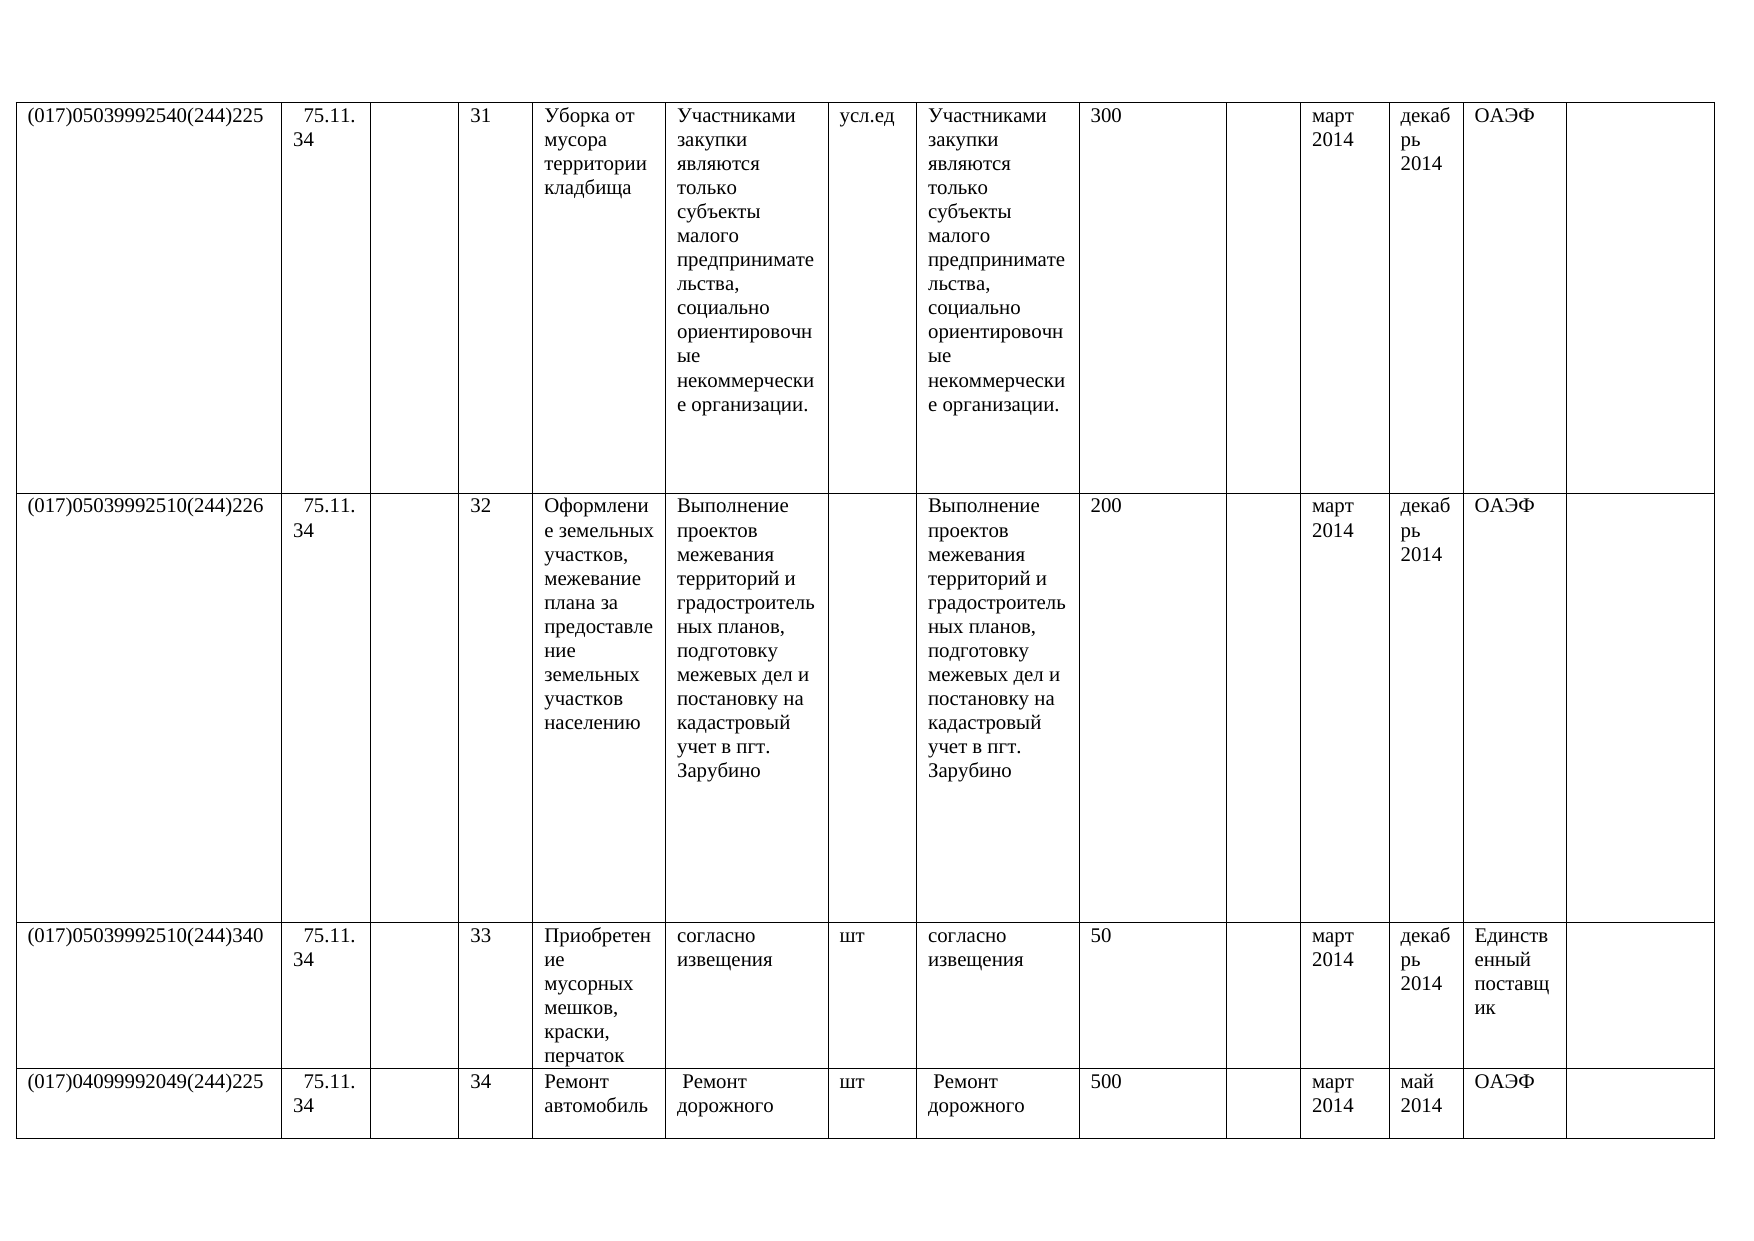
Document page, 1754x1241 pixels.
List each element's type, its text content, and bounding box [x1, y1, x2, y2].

table_cell [371, 923, 458, 1067]
table_cell ОАЭФ [1464, 103, 1566, 492]
table_cell [1227, 923, 1300, 1067]
table_cell март 2014 [1301, 923, 1389, 1067]
table_cell [1567, 103, 1714, 492]
table_cell 300 [1080, 103, 1226, 492]
table_cell [371, 494, 458, 922]
table_cell [1227, 103, 1300, 492]
table_cell 75.11.34 [282, 103, 370, 492]
table_cell согласно извещения [666, 923, 828, 1067]
table_cell [1567, 1069, 1714, 1137]
table_cell 75.11.34 [282, 923, 370, 1067]
table_cell [829, 494, 916, 922]
table_cell 200 [1080, 494, 1226, 922]
table_cell (017)05039992540(244)225 [17, 103, 281, 492]
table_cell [533, 1069, 665, 1137]
table_cell (017)05039992510(244)226 [17, 494, 281, 922]
table_cell Выполнение проектов межевания территорий и градостроительных планов, подготовку межевых дел и постановку на кадастровый учет в пгт. Зарубино [666, 494, 828, 922]
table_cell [17, 1069, 281, 1137]
table_cell 75.11.34 [282, 1069, 370, 1137]
table_cell Приобретение мусорных мешков, краски, перчаток [533, 923, 665, 1067]
table_cell шт [829, 1069, 916, 1137]
table_cell декабрь 2014 [1390, 494, 1463, 922]
table_cell 34 [459, 1069, 532, 1137]
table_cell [666, 1069, 828, 1137]
table_cell декабрь 2014 [1390, 103, 1463, 492]
table_cell [1227, 494, 1300, 922]
table_cell ОАЭФ [1464, 494, 1566, 922]
table_cell 31 [459, 103, 532, 492]
table_cell (017)05039992510(244)340 [17, 923, 281, 1067]
table_cell март 2014 [1301, 1069, 1389, 1137]
table_cell Единственный поставщик [1464, 923, 1566, 1067]
table_cell 75.11.34 [282, 494, 370, 922]
table_cell март 2014 [1301, 103, 1389, 492]
table_cell согласно извещения [917, 923, 1079, 1067]
table_cell [371, 103, 458, 492]
table_cell Участниками закупки являются только субъекты малого предпринимательства, социально ориентировочные некоммерческие организации. [917, 103, 1079, 492]
table_cell [1227, 1069, 1300, 1137]
table_cell [1567, 494, 1714, 922]
table_cell май 2014 [1390, 1069, 1463, 1137]
table_cell март 2014 [1301, 494, 1389, 922]
table_cell 50 [1080, 923, 1226, 1067]
table_cell шт [829, 923, 916, 1067]
table_cell ОАЭФ [1464, 1069, 1566, 1137]
table_cell 32 [459, 494, 532, 922]
table_cell 500 [1080, 1069, 1226, 1137]
table_cell усл.ед [829, 103, 916, 492]
table_cell Участниками закупки являются только субъекты малого предпринимательства, социально ориентировочные некоммерческие организации. [666, 103, 828, 492]
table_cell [917, 1069, 1079, 1137]
table_cell декабрь 2014 [1390, 923, 1463, 1067]
table_cell Выполнение проектов межевания территорий и градостроительных планов, подготовку межевых дел и постановку на кадастровый учет в пгт. Зарубино [917, 494, 1079, 922]
table_cell Уборка от мусора территории кладбища [533, 103, 665, 492]
table_cell 33 [459, 923, 532, 1067]
table_cell [371, 1069, 458, 1137]
table_cell Оформление земельных участков, межевание плана за предоставление земельных участков населению [533, 494, 665, 922]
table_cell [1567, 923, 1714, 1067]
